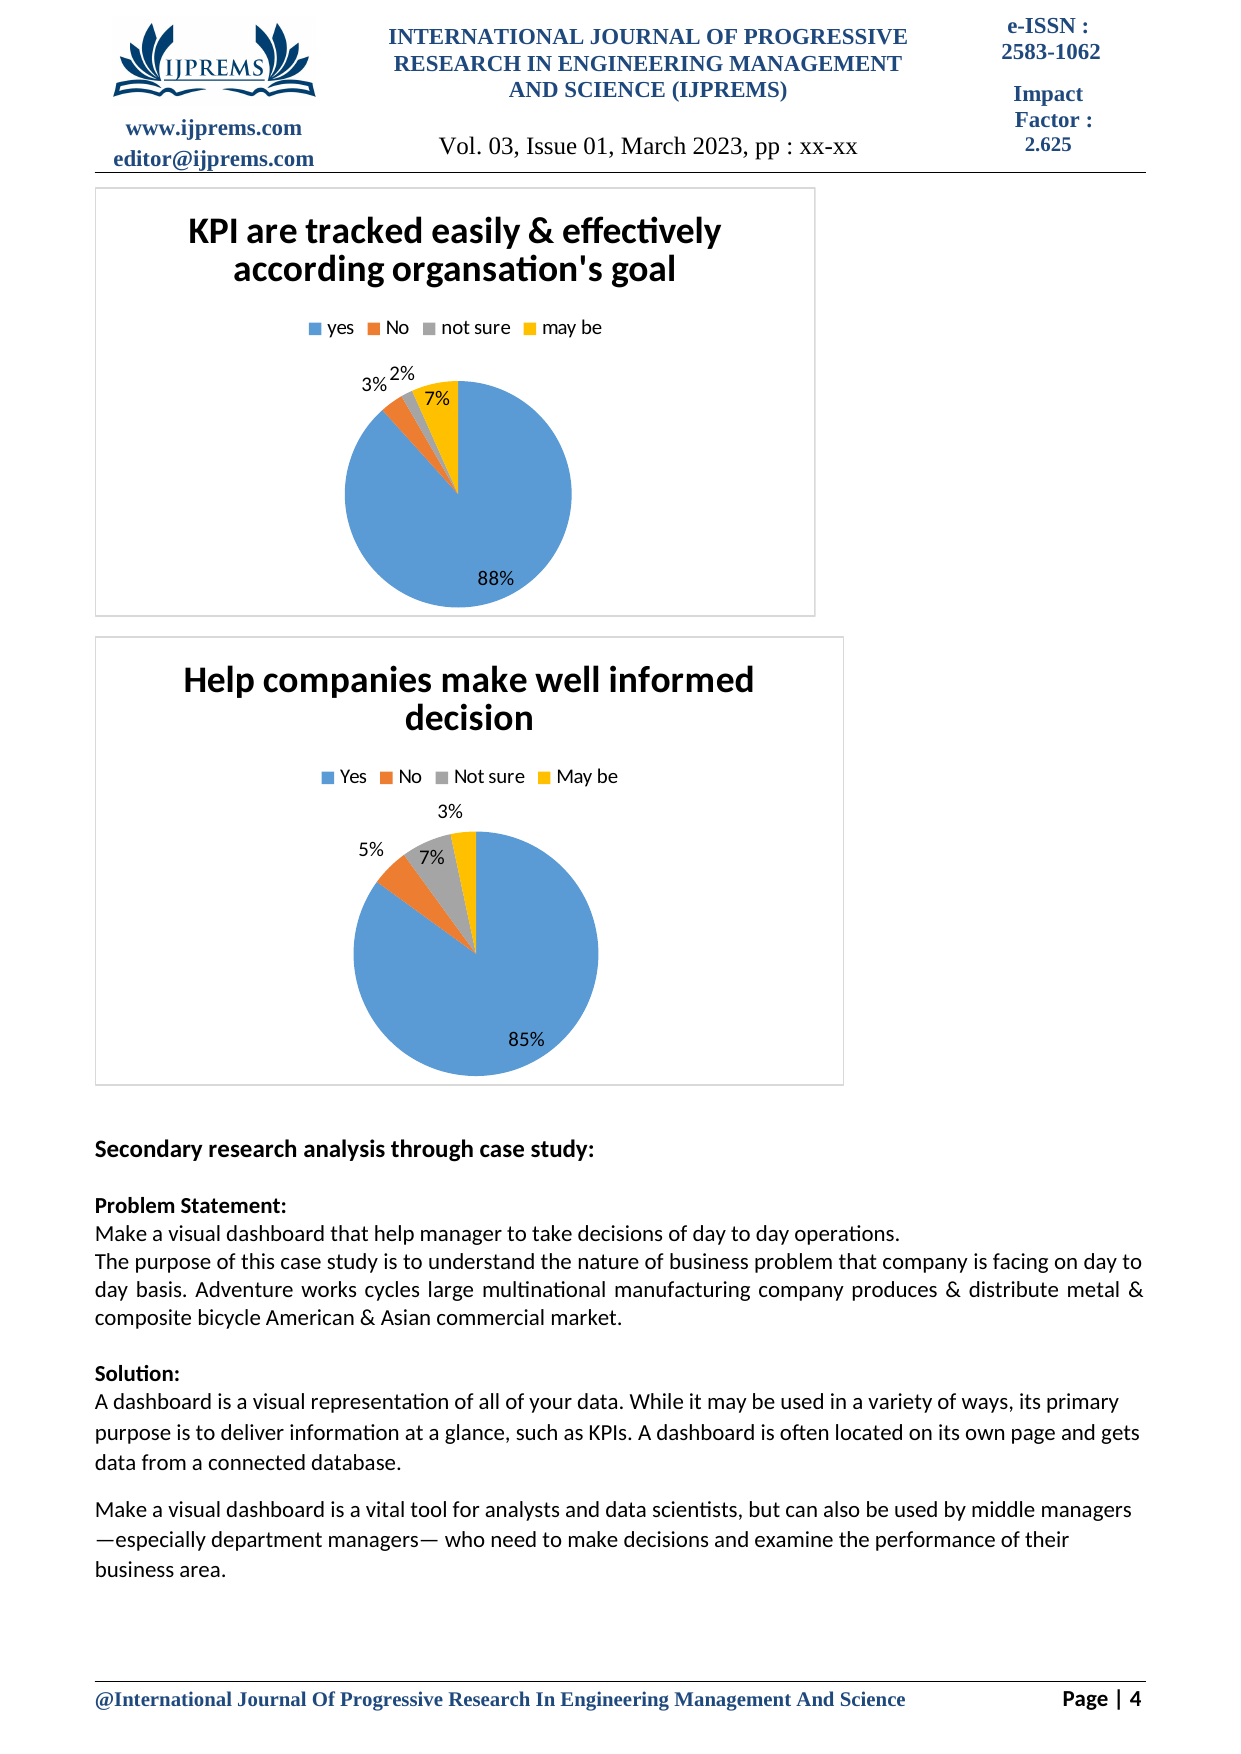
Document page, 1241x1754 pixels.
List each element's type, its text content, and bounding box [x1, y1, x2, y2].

text A dashboard is a visual representation of all of your data. While it may be used in a variety of ways, its primary purpose is to deliver information at a glance, such as KPIs. A dashboard is often located on its own page and gets data from a connected database. [94, 1387, 1146, 1476]
text The purpose of this case study is to understand the nature of business problem that company is facing on day to day basis. Adventure works cycles large multinational manufacturing company produces & distribute metal & composite bicycle American & Asian commercial market. [94, 1247, 1146, 1331]
text Problem Statement: [94, 1191, 1146, 1219]
picture [111, 16, 317, 106]
text Secondary research analysis through case study: [94, 1133, 1146, 1163]
text Make a visual dashboard that help manager to take decisions of day to day operations. [94, 1219, 1146, 1247]
text Solution: [94, 1359, 1146, 1387]
text Make a visual dashboard is a vital tool for analysts and data scientists, but can also be used by middle managers —especially department managers— who need to make decisions and examine the performance of their business area. [94, 1495, 1146, 1583]
